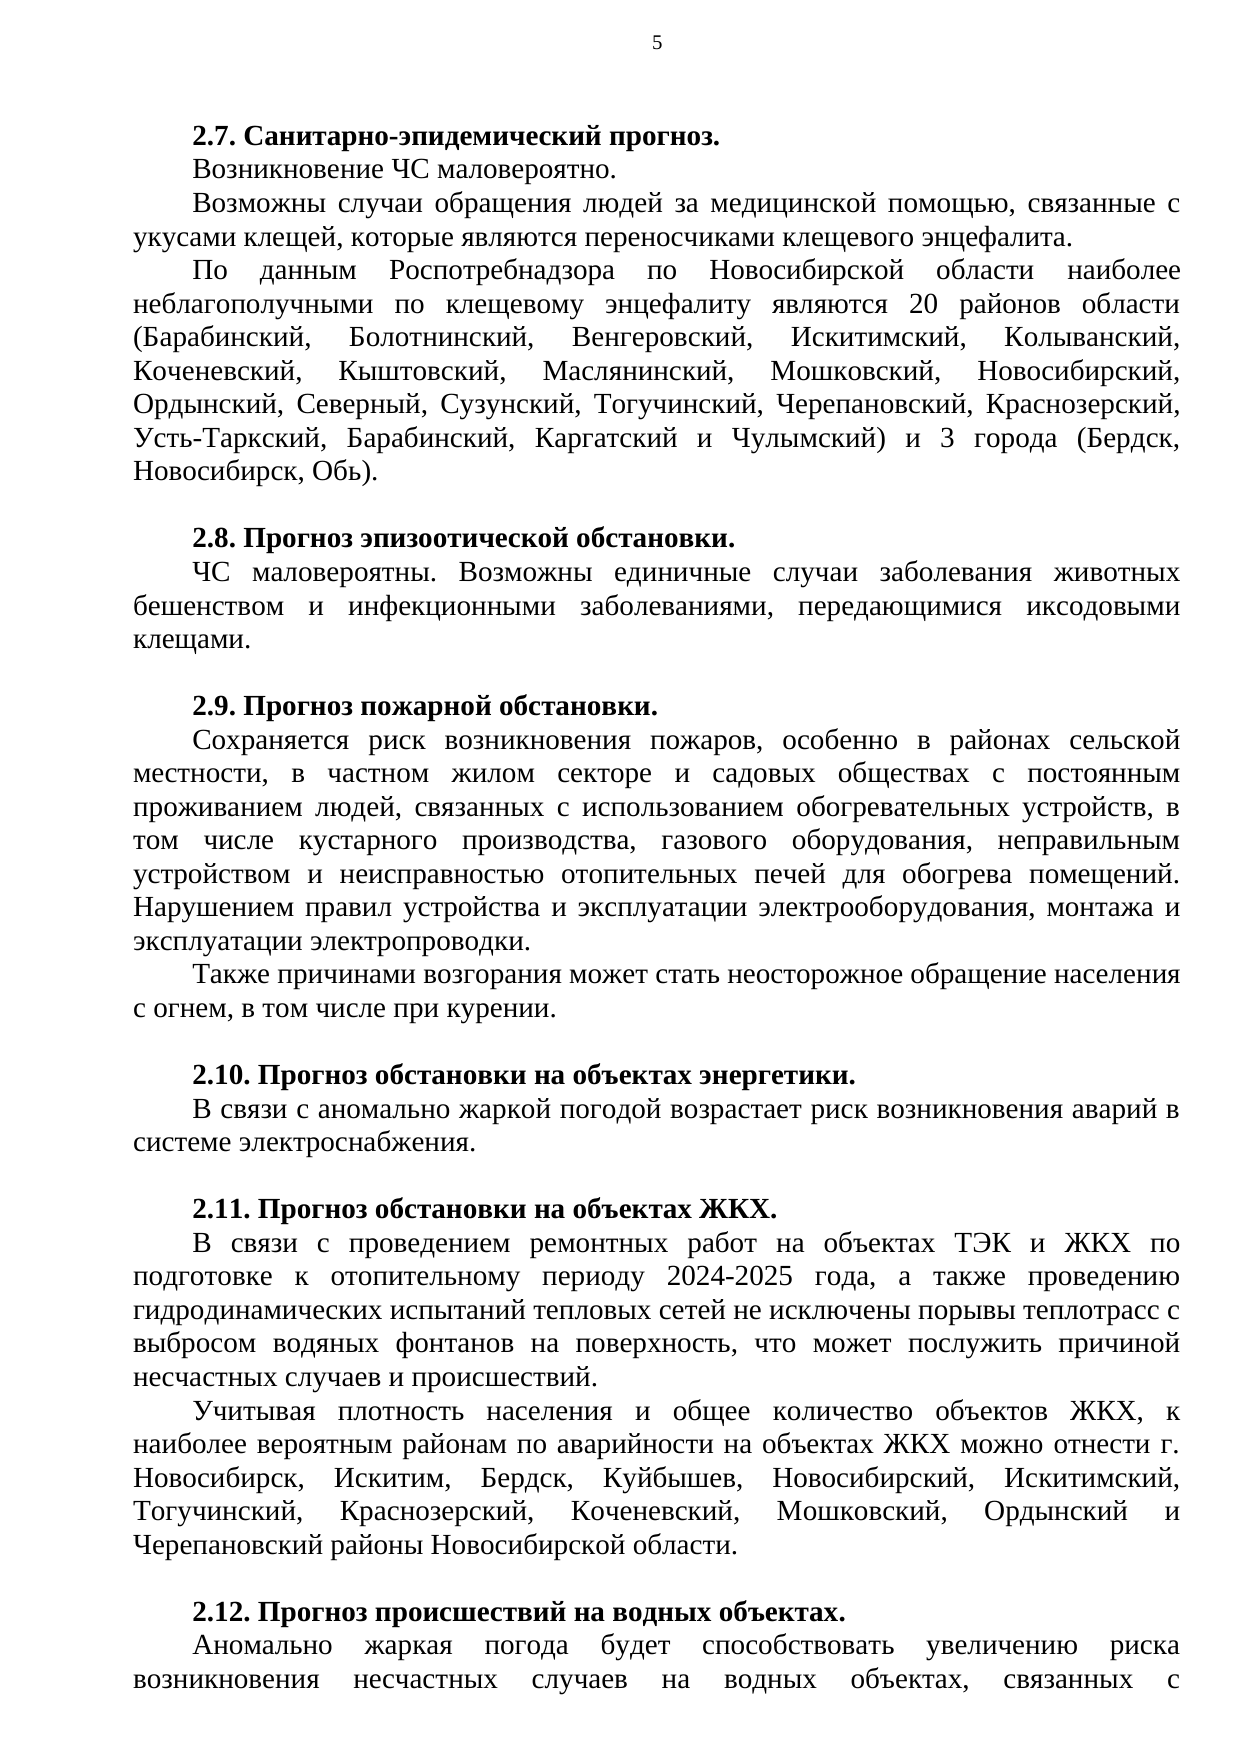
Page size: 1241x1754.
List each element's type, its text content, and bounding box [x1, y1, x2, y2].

text ЧС маловероятны. Возможны единичные случаи заболевания животных бешенством и инфекционными заболеваниями, передающимися иксодовыми клещами. [133, 554, 1181, 655]
text Возникновение ЧС маловероятно. [133, 152, 1181, 185]
text Сохраняется риск возникновения пожаров, особенно в районах сельской местности, в частном жилом секторе и садовых обществах с постоянным проживанием людей, связанных с использованием обогревательных устройств, в том числе кустарного производства, газового оборудования, неправильным устройством и неисправностью отопительных печей для обогрева помещений. Нарушением правил устройства и эксплуатации электрооборудования, монтажа и эксплуатации электропроводки. [133, 722, 1181, 957]
text По данным Роспотребнадзора по Новосибирской области наиболее неблагополучными по клещевому энцефалиту являются 20 районов области (Барабинский, Болотнинский, Венгеровский, Искитимский, Колыванский, Коченевский, Кыштовский, Маслянинский, Мошковский, Новосибирский, Ордынский, Северный, Сузунский, Тогучинский, Черепановский, Краснозерский, Усть-Таркский, Барабинский, Каргатский и Чулымский) и 3 города (Бердск, Новосибирск, Обь). [133, 252, 1181, 487]
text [133, 1627, 1181, 1694]
text Возможны случаи обращения людей за медицинской помощью, связанные с укусами клещей, которые являются переносчиками клещевого энцефалита. [133, 185, 1181, 252]
text 2.8. Прогноз эпизоотической обстановки. [133, 521, 1181, 554]
text 2.11. Прогноз обстановки на объектах ЖКХ. [133, 1191, 1181, 1225]
text В связи с проведением ремонтных работ на объектах ТЭК и ЖКХ по подготовке к отопительному периоду 2024-2025 года, а также проведению гидродинамических испытаний тепловых сетей не исключены порывы теплотрасс с выбросом водяных фонтанов на поверхность, что может послужить причиной несчастных случаев и происшествий. [133, 1225, 1181, 1393]
text 2.7. Санитарно-эпидемический прогноз. [133, 118, 1181, 152]
text Также причинами возгорания может стать неосторожное обращение населения с огнем, в том числе при курении. [133, 957, 1181, 1024]
text Учитывая плотность населения и общее количество объектов ЖКХ, к наиболее вероятным районам по аварийности на объектах ЖКХ можно отнести г. Новосибирск, Искитим, Бердск, Куйбышев, Новосибирский, Искитимский, Тогучинский, Краснозерский, Коченевский, Мошковский, Ордынский и Черепановский районы Новосибирской области. [133, 1393, 1181, 1560]
text 2.9. Прогноз пожарной обстановки. [133, 688, 1181, 722]
text 2.10. Прогноз обстановки на объектах энергетики. [133, 1057, 1181, 1091]
text 2.12. Прогноз происшествий на водных объектах. [133, 1594, 1181, 1627]
text В связи с аномально жаркой погодой возрастает риск возникновения аварий в системе электроснабжения. [133, 1091, 1181, 1158]
